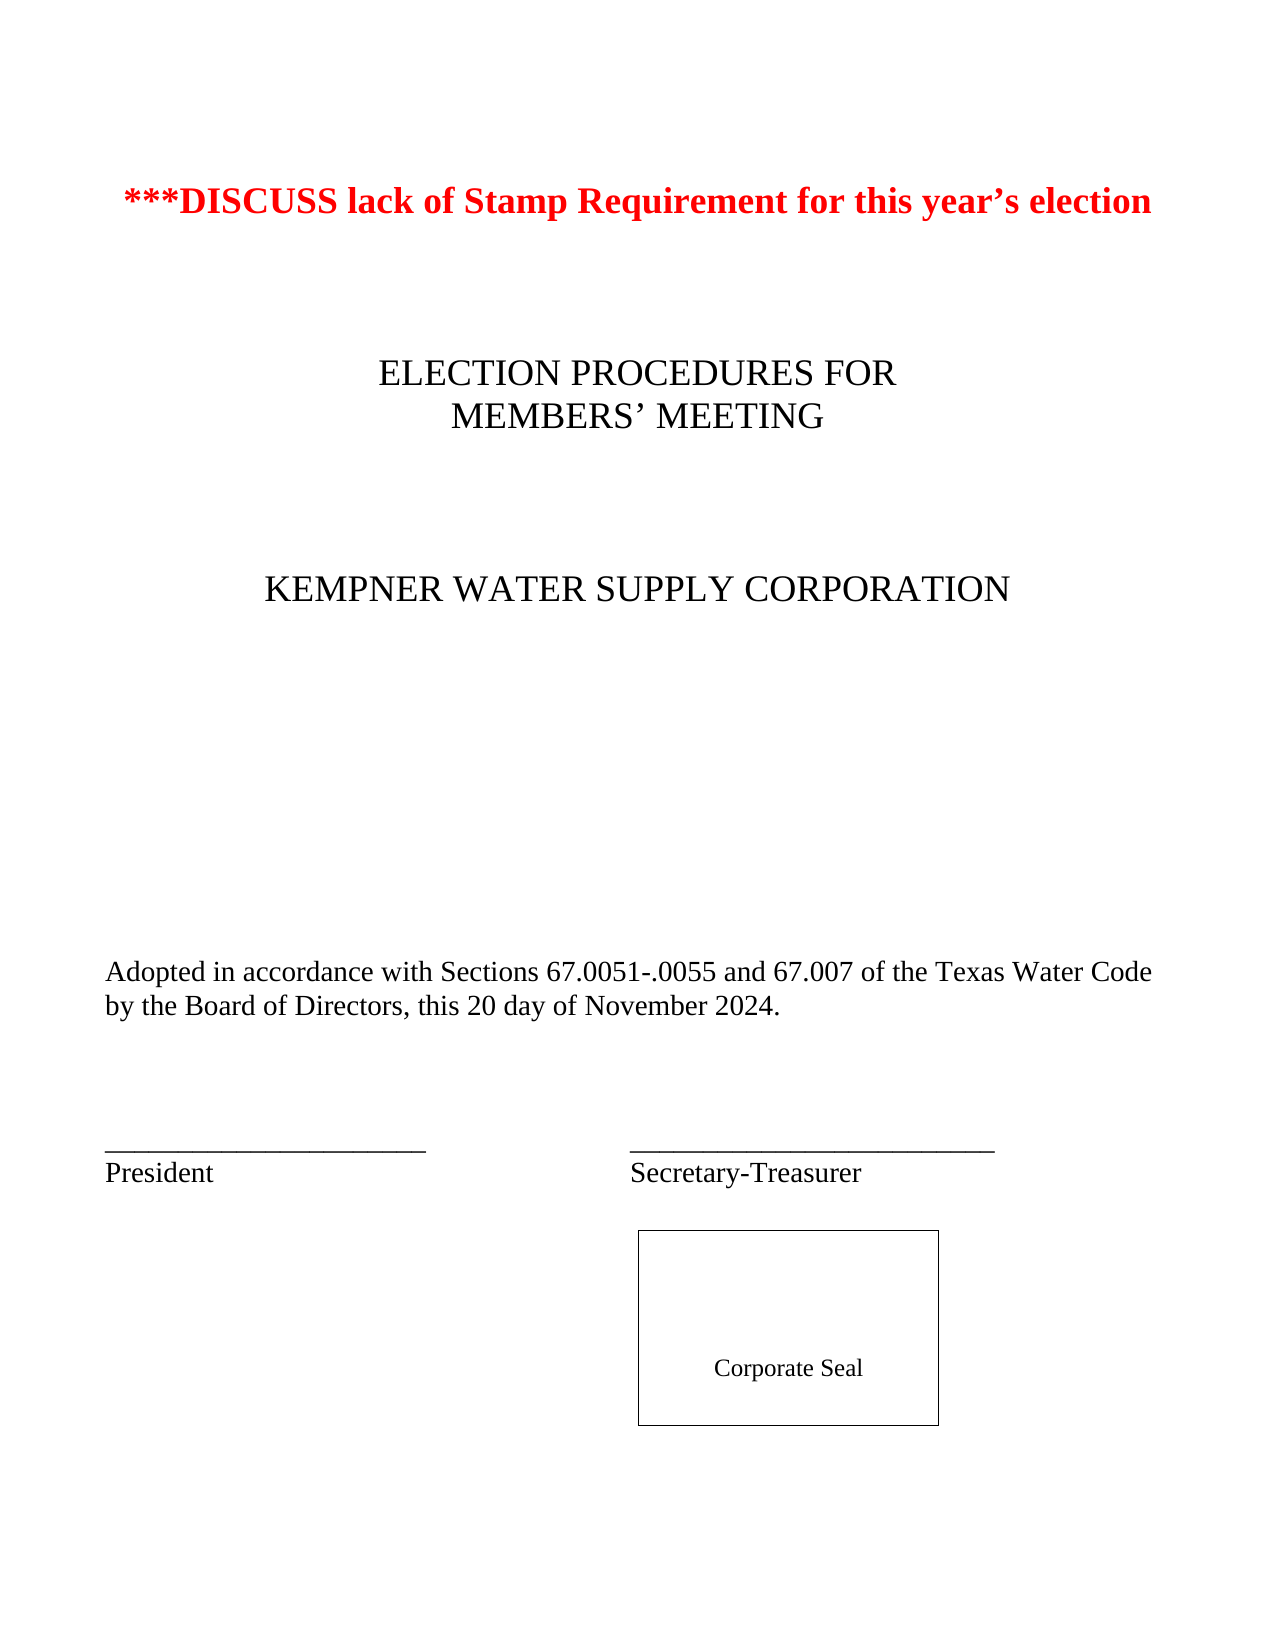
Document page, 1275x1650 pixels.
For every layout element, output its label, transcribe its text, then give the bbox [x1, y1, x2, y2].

title ELECTION PROCEDURES FOR [105, 351, 1170, 394]
title Adopted in accordance with Sections 67.0051-.0055 and 67.007 of the Texas Water Code by the Board of Directors, this 20 day of November 2024. [105, 954, 1170, 1021]
title ______________________ _________________________ [105, 1122, 1170, 1156]
title MEMBERS’ MEETING [105, 394, 1170, 437]
title ***DISCUSS lack of Stamp Requirement for this year’s election [105, 178, 1170, 221]
title KEMPNER WATER SUPPLY CORPORATION [105, 566, 1170, 609]
title President Secretary-Treasurer [105, 1156, 1170, 1189]
